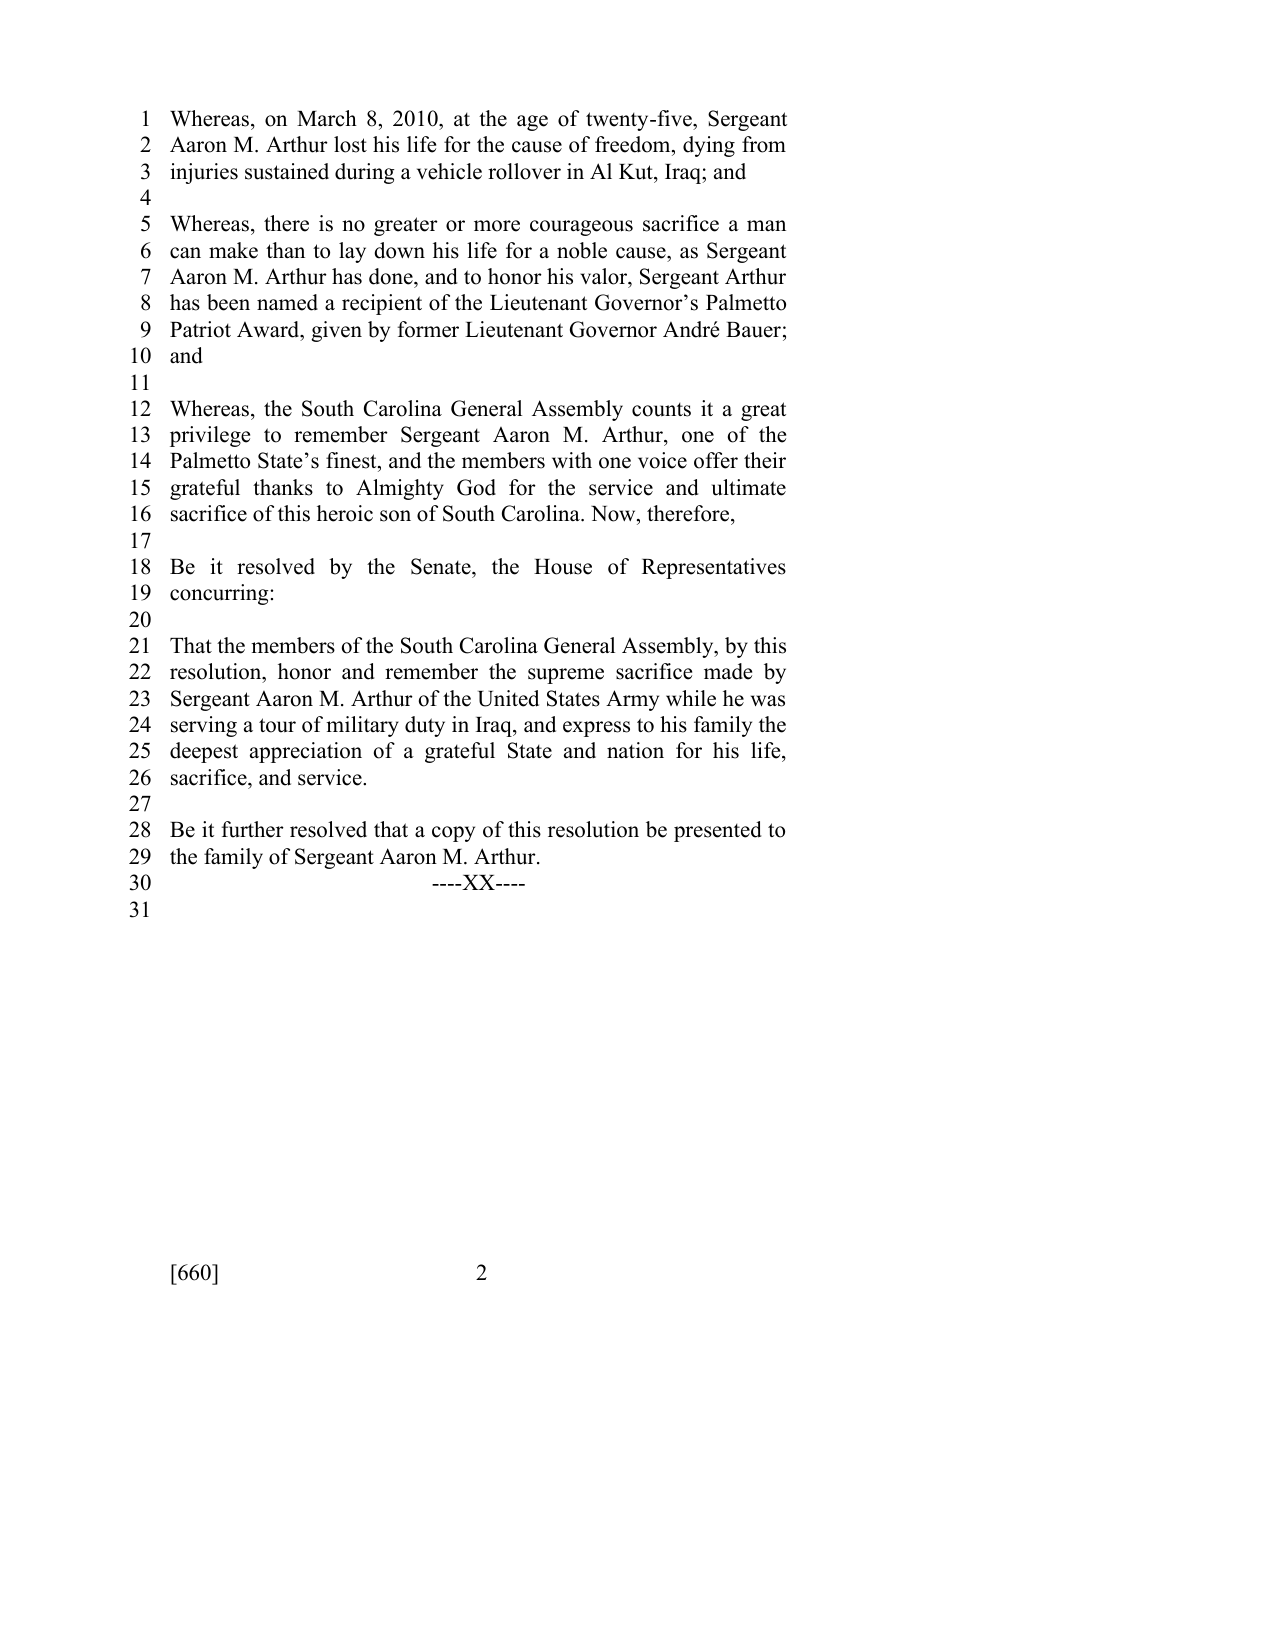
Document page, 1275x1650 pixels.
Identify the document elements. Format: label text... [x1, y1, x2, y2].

text Be it further resolved that a copy of this resolution be presented to the family of Sergeant Aaron M. Arthur. [169, 817, 787, 869]
text Whereas, on March 8, 2010, at the age of twenty-five, Sergeant Aaron M. Arthur lost his life for the cause of freedom, dying from injuries sustained during a vehicle rollover in Al Kut, Iraq; and [169, 105, 787, 184]
text ----XX---- [169, 869, 787, 896]
text Be it resolved by the Senate, the House of Representatives concurring: [169, 553, 787, 606]
text Whereas, the South Carolina General Assembly counts it a great privilege to remember Sergeant Aaron M. Arthur, one of the Palmetto State’s finest, and the members with one voice offer their grateful thanks to Almighty God for the service and ultimate sacrifice of this heroic son of South Carolina. Now, therefore, [169, 395, 787, 527]
text That the members of the South Carolina General Assembly, by this resolution, honor and remember the supreme sacrifice made by Sergeant Aaron M. Arthur of the United States Army while he was serving a tour of military duty in Iraq, and express to his family the deepest appreciation of a grateful State and nation for his life, sacrifice, and service. [169, 632, 787, 790]
text Whereas, there is no greater or more courageous sacrifice a man can make than to lay down his life for a noble cause, as Sergeant Aaron M. Arthur has done, and to honor his valor, Sergeant Arthur has been named a recipient of the Lieutenant Governor’s Palmetto Patriot Award, given by former Lieutenant Governor André Bauer; and [169, 210, 787, 368]
